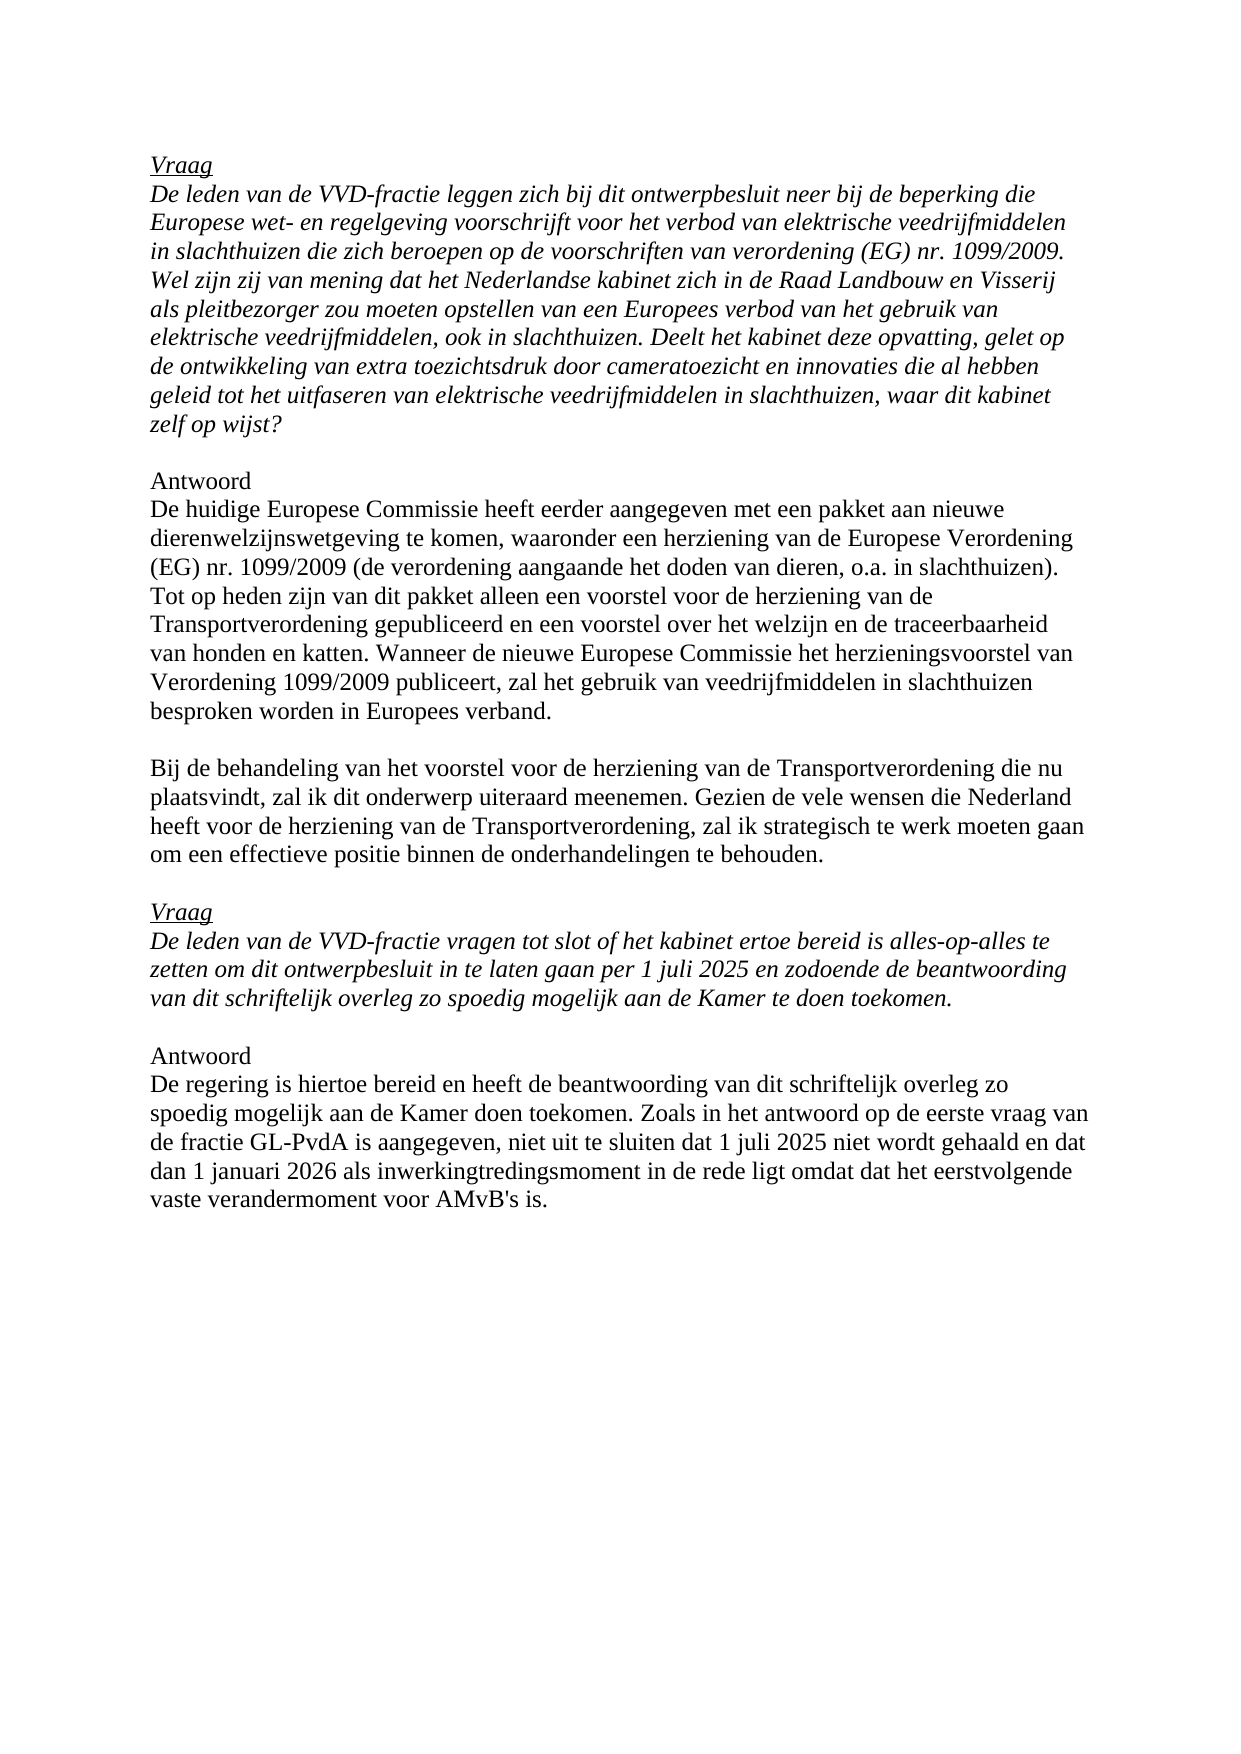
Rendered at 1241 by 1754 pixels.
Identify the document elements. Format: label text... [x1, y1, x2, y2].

text Vraag [150, 897, 1090, 926]
text De leden van de VVD-fractie vragen tot slot of het kabinet ertoe bereid is alles-op-alles te zetten om dit ontwerpbesluit in te laten gaan per 1 juli 2025 en zodoende de beantwoording van dit schriftelijk overleg zo spoedig mogelijk aan de Kamer te doen toekomen. [150, 926, 1090, 1012]
text De huidige Europese Commissie heeft eerder aangegeven met een pakket aan nieuwe dierenwelzijnswetgeving te komen, waaronder een herziening van de Europese Verordening (EG) nr. 1099/2009 (de verordening aangaande het doden van dieren, o.a. in slachthuizen). Tot op heden zijn van dit pakket alleen een voorstel voor de herziening van de Transportverordening gepubliceerd en een voorstel over het welzijn en de traceerbaarheid van honden en katten. Wanneer de nieuwe Europese Commissie het herzieningsvoorstel van Verordening 1099/2009 publiceert, zal het gebruik van veedrijfmiddelen in slachthuizen besproken worden in Europees verband. [150, 494, 1090, 724]
text Vraag [150, 150, 1090, 179]
text De regering is hiertoe bereid en heeft de beantwoording van dit schriftelijk overleg zo spoedig mogelijk aan de Kamer doen toekomen. Zoals in het antwoord op de eerste vraag van de fractie GL-PvdA is aangegeven, niet uit te sluiten dat 1 juli 2025 niet wordt gehaald en dat dan 1 januari 2026 als inwerkingtredingsmoment in de rede ligt omdat dat het eerstvolgende vaste verandermoment voor AMvB's is. [150, 1069, 1090, 1213]
text Antwoord [150, 466, 1090, 494]
text Antwoord [150, 1041, 1090, 1069]
text Bij de behandeling van het voorstel voor de herziening van de Transportverordening die nu plaatsvindt, zal ik dit onderwerp uiteraard meenemen. Gezien de vele wensen die Nederland heeft voor de herziening van de Transportverordening, zal ik strategisch te werk moeten gaan om een effectieve positie binnen de onderhandelingen te behouden. [150, 753, 1090, 868]
text De leden van de VVD-fractie leggen zich bij dit ontwerpbesluit neer bij de beperking die Europese wet- en regelgeving voorschrijft voor het verbod van elektrische veedrijfmiddelen in slachthuizen die zich beroepen op de voorschriften van verordening (EG) nr. 1099/2009. Wel zijn zij van mening dat het Nederlandse kabinet zich in de Raad Landbouw en Visserij als pleitbezorger zou moeten opstellen van een Europees verbod van het gebruik van elektrische veedrijfmiddelen, ook in slachthuizen. Deelt het kabinet deze opvatting, gelet op de ontwikkeling van extra toezichtsdruk door cameratoezicht en innovaties die al hebben geleid tot het uitfaseren van elektrische veedrijfmiddelen in slachthuizen, waar dit kabinet zelf op wijst? [150, 179, 1090, 466]
